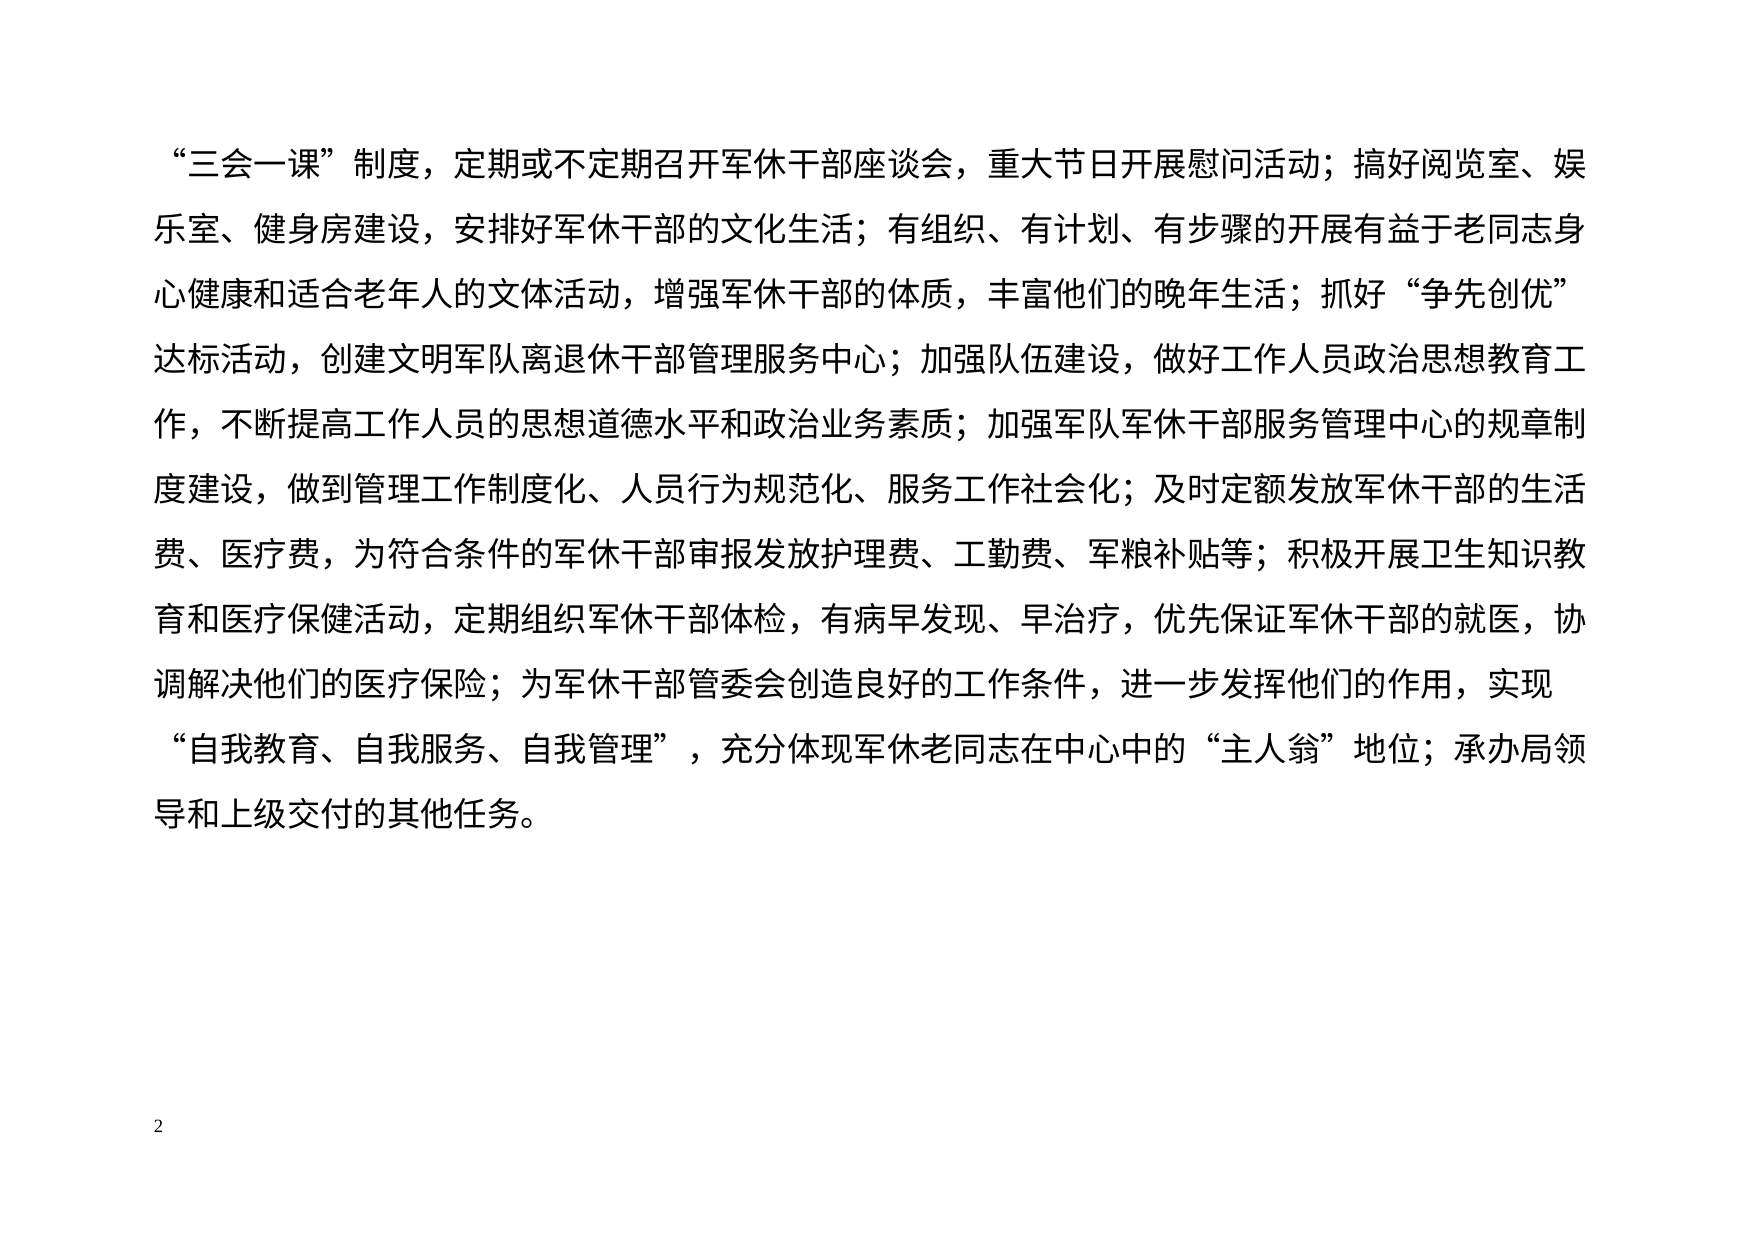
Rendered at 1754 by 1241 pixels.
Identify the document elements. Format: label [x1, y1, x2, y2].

text [153, 129, 1594, 844]
